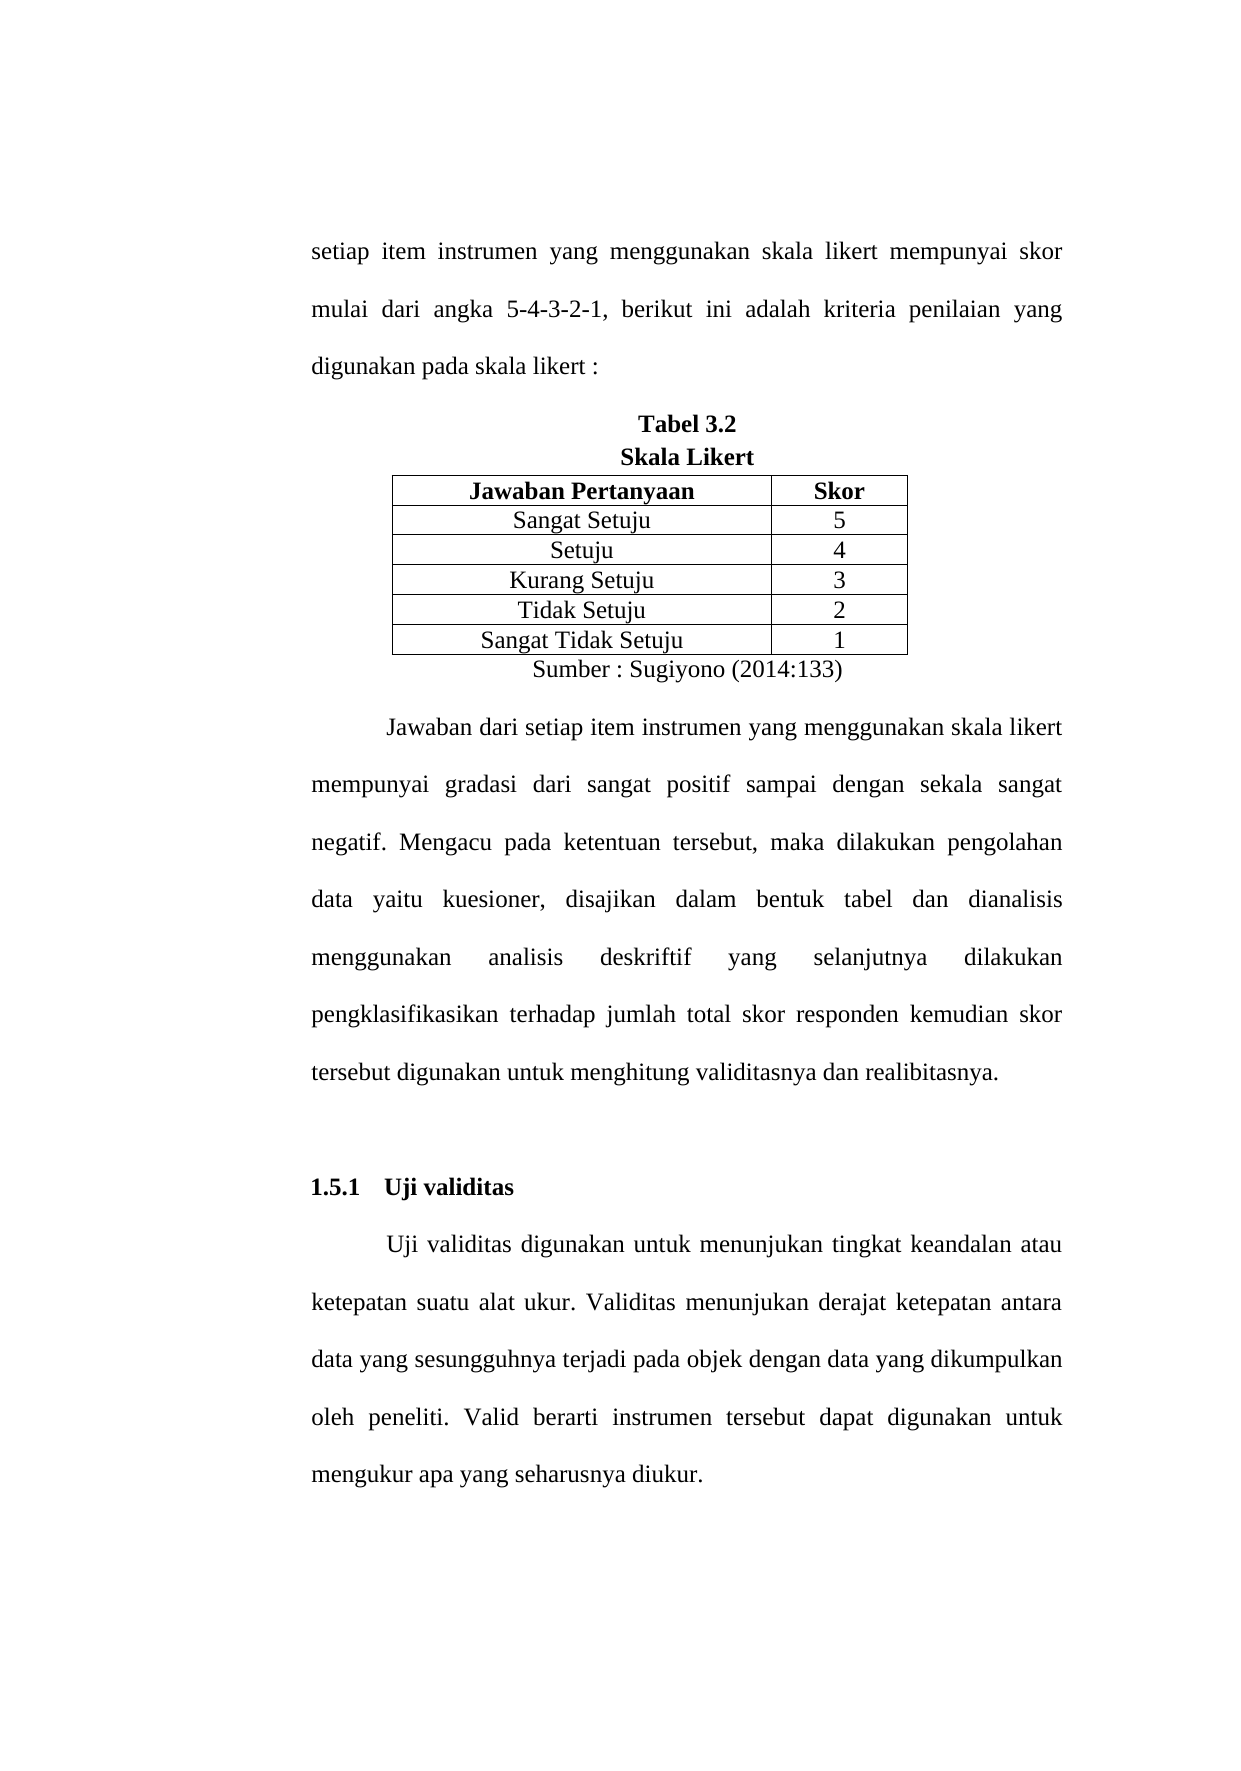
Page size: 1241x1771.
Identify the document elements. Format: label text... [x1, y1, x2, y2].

table_cell Setuju [393, 535, 771, 564]
text Sumber : Sugiyono (2014:133) [311, 654, 1063, 683]
text Uji validitas digunakan untuk menunjukan tingkat keandalan atau ketepatan suatu alat ukur. Validitas menunjukan derajat ketepatan antara data yang sesungguhnya terjadi pada objek dengan data yang dikumpulkan oleh peneliti. Valid berarti instrumen tersebut dapat digunakan untuk mengukur apa yang seharusnya diukur. [311, 1229, 1063, 1488]
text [311, 236, 1063, 380]
table_header Jawaban Pertanyaan [393, 476, 771, 504]
table_header Skor [772, 476, 907, 504]
text Jawaban dari setiap item instrumen yang menggunakan skala likert mempunyai gradasi dari sangat positif sampai dengan sekala sangat negatif. Mengacu pada ketentuan tersebut, maka dilakukan pengolahan data yaitu kuesioner, disajikan dalam bentuk tabel dan dianalisis menggunakan analisis deskriftif yang selanjutnya dilakukan pengklasifikasikan terhadap jumlah total skor responden kemudian skor tersebut digunakan untuk menghitung validitasnya dan realibitasnya. [311, 712, 1063, 1086]
table_cell 3 [772, 565, 907, 594]
table_cell 5 [772, 506, 907, 534]
list Uji validitas [310, 1172, 1063, 1201]
text Tabel 3.2 [311, 409, 1063, 437]
table_cell Kurang Setuju [393, 565, 771, 594]
table_cell Tidak Setuju [393, 595, 771, 624]
table_cell 2 [772, 595, 907, 624]
table_cell 1 [772, 625, 907, 653]
table_cell Sangat Tidak Setuju [393, 625, 771, 653]
text Skala Likert [311, 442, 1063, 471]
table_cell Sangat Setuju [393, 506, 771, 534]
table_cell 4 [772, 535, 907, 564]
